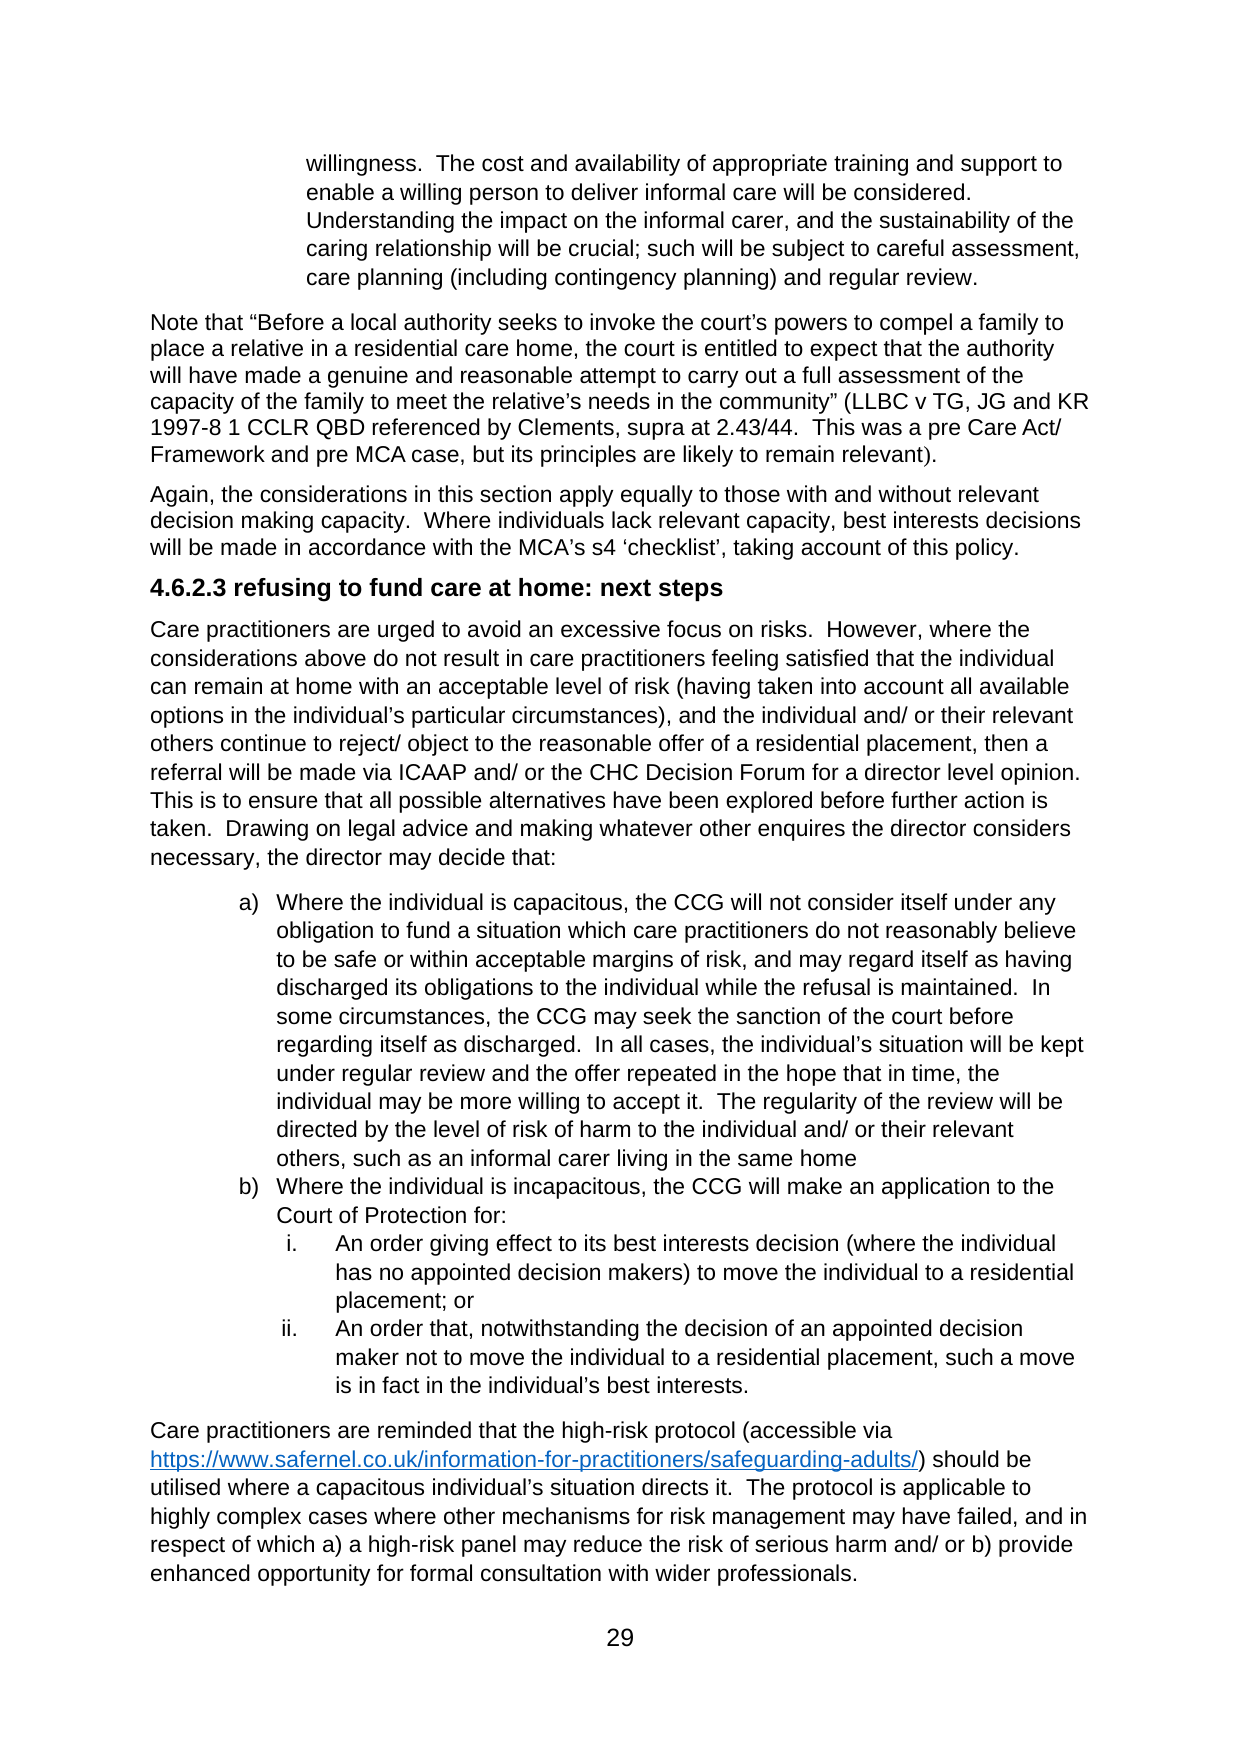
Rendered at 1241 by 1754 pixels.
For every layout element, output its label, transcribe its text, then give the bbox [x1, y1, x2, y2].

list Where the individual is capacitous, the CCG will not consider itself under any obligation to fund a situation which care practitioners do not reasonably believe to be safe or within acceptable margins of risk, and may regard itself as having discharged its obligations to the individual while the refusal is maintained. In some circumstances, the CCG may seek the sanction of the court before regarding itself as discharged. In all cases, the individual’s situation will be kept under regular review and the offer repeated in the hope that in time, the individual may be more willing to accept it. The regularity of the review will be directed by the level of risk of harm to the individual and/ or their relevant others, such as an informal carer living in the same home [239, 889, 1090, 1171]
text Again, the considerations in this section apply equally to those with and without relevant decision making capacity. Where individuals lack relevant capacity, best interests decisions will be made in accordance with the MCA’s s4 ‘checklist’, taking account of this policy. [150, 481, 1090, 560]
text Care practitioners are reminded that the high-risk protocol (accessible via https://www.safernel.co.uk/information-for-practitioners/safeguarding-adults/) should be utilised where a capacitous individual’s situation directs it. The protocol is applicable to highly complex cases where other mechanisms for risk management may have failed, and in respect of which a) a high-risk panel may reduce the risk of serious harm and/ or b) provide enhanced opportunity for formal consultation with wider professionals. [150, 1417, 1090, 1586]
subtitle 4.6.2.3 refusing to fund care at home: next steps [150, 573, 1090, 601]
text Care practitioners are urged to avoid an excessive focus on risks. However, where the considerations above do not result in care practitioners feeling satisfied that the individual can remain at home with an acceptable level of risk (having taken into account all available options in the individual’s particular circumstances), and the individual and/ or their relevant others continue to reject/ object to the reasonable offer of a residential placement, then a referral will be made via ICAAP and/ or the CHC Decision Forum for a director level opinion. This is to ensure that all possible alternatives have been explored before further action is taken. Drawing on legal advice and making whatever other enquires the director considers necessary, the director may decide that: [150, 616, 1090, 870]
list An order that, notwithstanding the decision of an appointed decision maker not to move the individual to a residential placement, such a move is in fact in the individual’s best interests. [298, 1315, 1090, 1399]
list An order giving effect to its best interests decision (where the individual has no appointed decision makers) to move the individual to a residential placement; or [298, 1230, 1090, 1313]
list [268, 150, 1090, 290]
text Note that “Before a local authority seeks to invoke the court’s powers to compel a family to place a relative in a residential care home, the court is entitled to expect that the authority will have made a genuine and reasonable attempt to carry out a full assessment of the capacity of the family to meet the relative’s needs in the community” (LLBC v TG, JG and KR 1997-8 1 CCLR QBD referenced by Clements, supra at 2.43/44. This was a pre Care Act/ Framework and pre MCA case, but its principles are likely to remain relevant). [150, 309, 1090, 467]
list Where the individual is incapacitous, the CCG will make an application to the Court of Protection for: [239, 1173, 1090, 1228]
